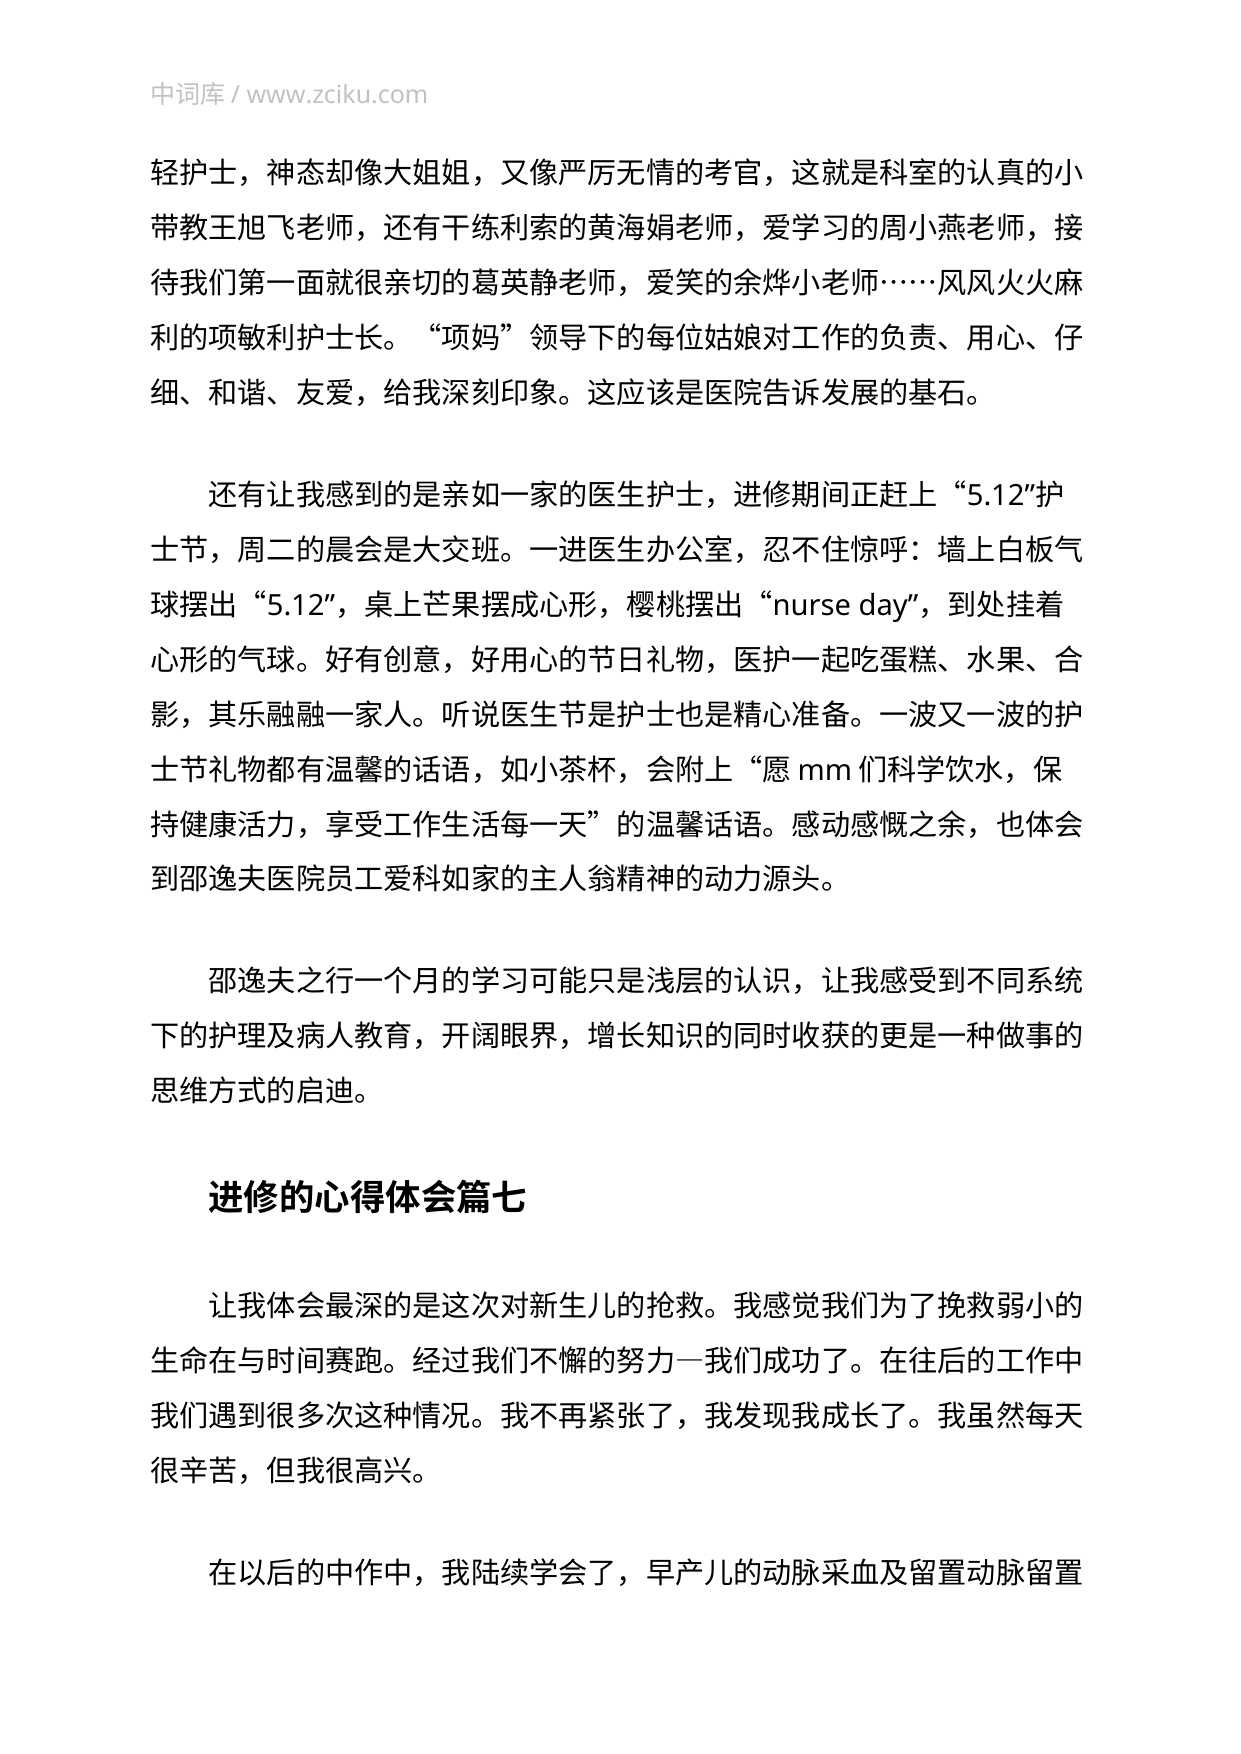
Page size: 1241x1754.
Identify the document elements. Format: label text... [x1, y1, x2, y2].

text 邵逸夫之行一个月的学习可能只是浅层的认识，让我感受到不同系统下的护理及病人教育，开阔眼界，增长知识的同时收获的更是一种做事的思维方式的启迪。 [150, 958, 1090, 1110]
text 还有让我感到的是亲如一家的医生护士，进修期间正赶上“5.12”护士节，周二的晨会是大交班。一进医生办公室，忍不住惊呼：墙上白板气球摆出“5.12”，桌上芒果摆成心形，樱桃摆出“nurse day”，到处挂着心形的气球。好有创意，好用心的节日礼物，医护一起吃蛋糕、水果、合影，其乐融融一家人。听说医生节是护士也是精心准备。一波又一波的护士节礼物都有温馨的话语，如小茶杯，会附上“愿mm们科学饮水，保持健康活力，享受工作生活每一天”的温馨话语。感动感慨之余，也体会到邵逸夫医院员工爱科如家的主人翁精神的动力源头。 [150, 471, 1090, 898]
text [150, 150, 1090, 412]
text 让我体会最深的是这次对新生儿的抢救。我感觉我们为了挽救弱小的生命在与时间赛跑。经过我们不懈的努力—我们成功了。在往后的工作中我们遇到很多次这种情况。我不再紧张了，我发现我成长了。我虽然每天很辛苦，但我很高兴。 [150, 1283, 1090, 1490]
text 进修的心得体会篇七 [150, 1169, 1090, 1221]
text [150, 1549, 1090, 1591]
